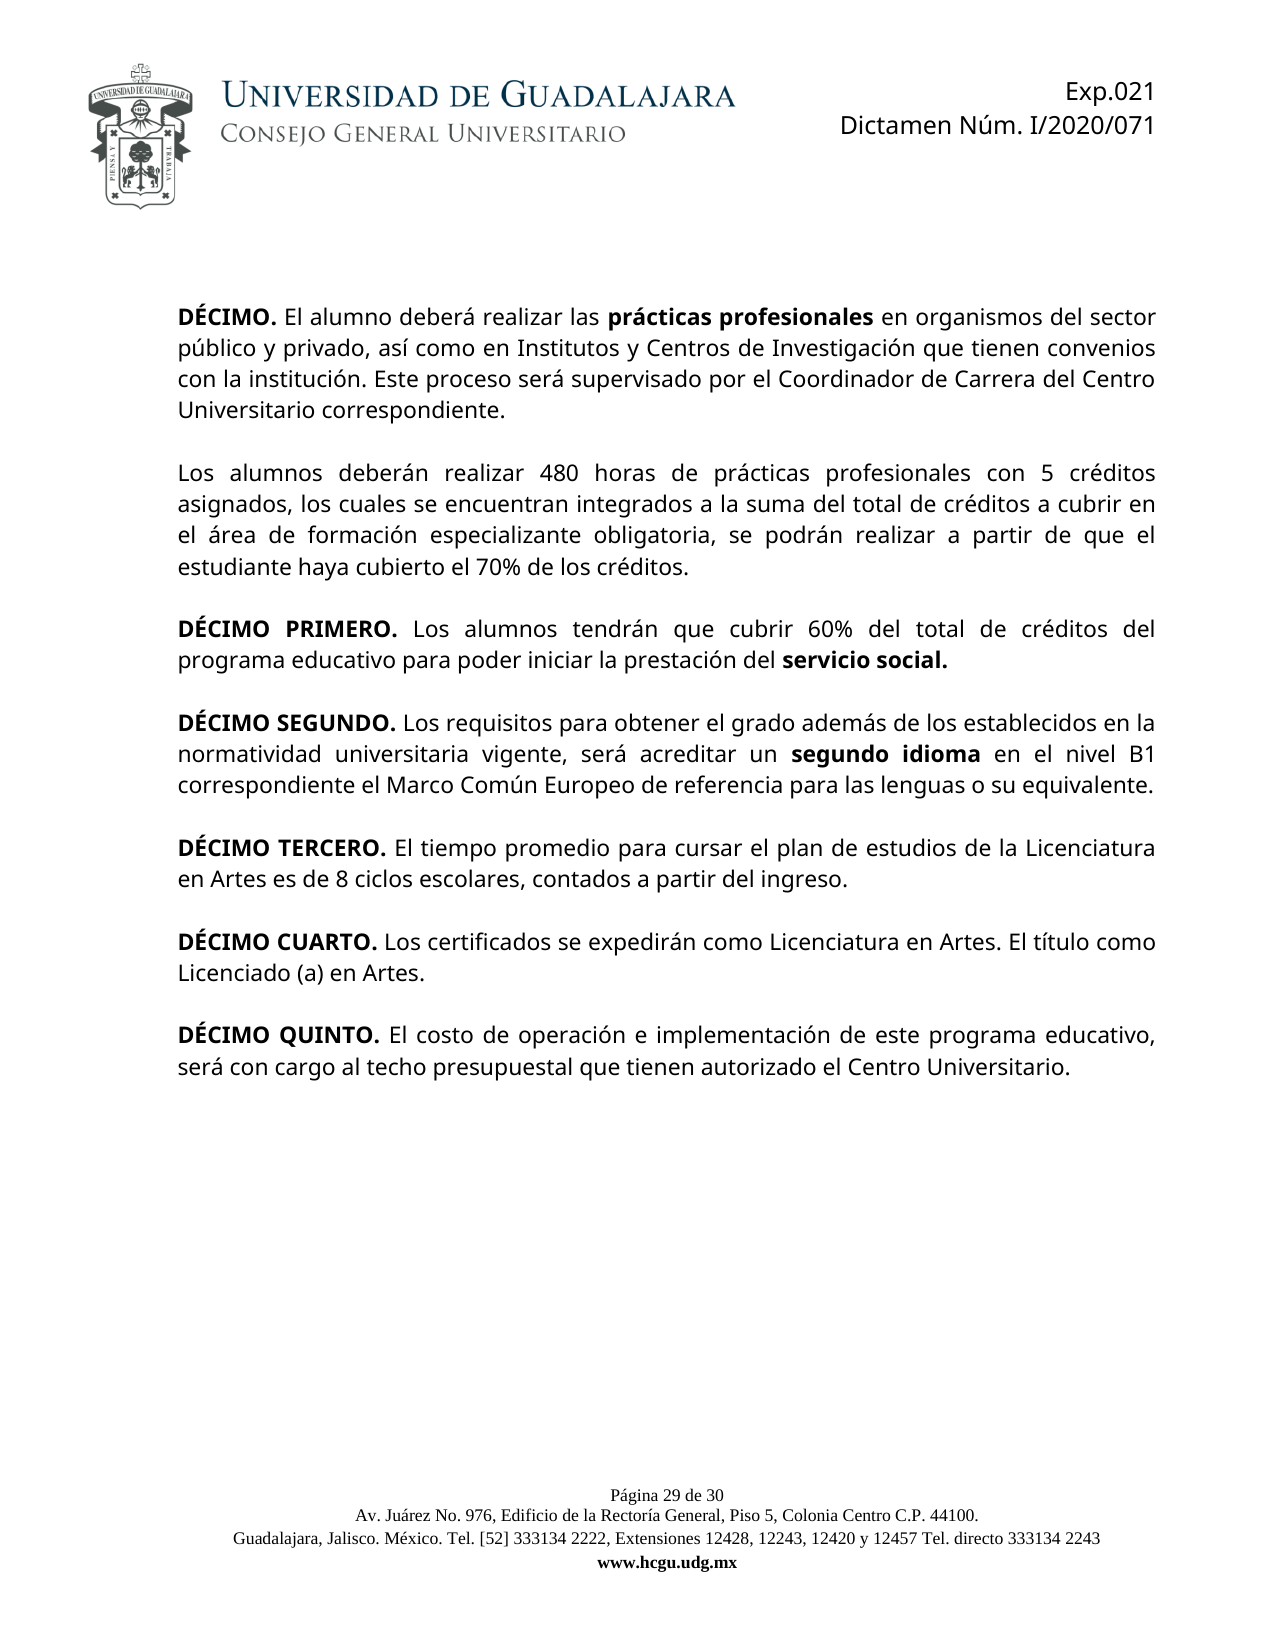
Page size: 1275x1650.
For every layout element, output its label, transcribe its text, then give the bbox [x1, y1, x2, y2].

text DÉCIMO SEGUNDO. Los requisitos para obtener el grado además de los establecidos en la normatividad universitaria vigente, será acreditar un segundo idioma en el nivel B1 correspondiente el Marco Común Europeo de referencia para las lenguas o su equivalente. [177, 707, 1157, 801]
text DÉCIMO CUARTO. Los certificados se expedirán como Licenciatura en Artes. El título como Licenciado (a) en Artes. [177, 926, 1157, 988]
text DÉCIMO TERCERO. El tiempo promedio para cursar el plan de estudios de la Licenciatura en Artes es de 8 ciclos escolares, contados a partir del ingreso. [177, 832, 1157, 894]
text DÉCIMO. El alumno deberá realizar las prácticas profesionales en organismos del sector público y privado, así como en Institutos y Centros de Investigación que tienen convenios con la institución. Este proceso será supervisado por el Coordinador de Carrera del Centro Universitario correspondiente. [177, 301, 1157, 426]
picture [0, 3, 1275, 270]
text Los alumnos deberán realizar 480 horas de prácticas profesionales con 5 créditos asignados, los cuales se encuentran integrados a la suma del total de créditos a cubrir en el área de formación especializante obligatoria, se podrán realizar a partir de que el estudiante haya cubierto el 70% de los créditos. [177, 457, 1157, 582]
text DÉCIMO PRIMERO. Los alumnos tendrán que cubrir 60% del total de créditos del programa educativo para poder iniciar la prestación del servicio social. [177, 613, 1157, 676]
text DÉCIMO QUINTO. El costo de operación e implementación de este programa educativo, será con cargo al techo presupuestal que tienen autorizado el Centro Universitario. [177, 1019, 1157, 1082]
